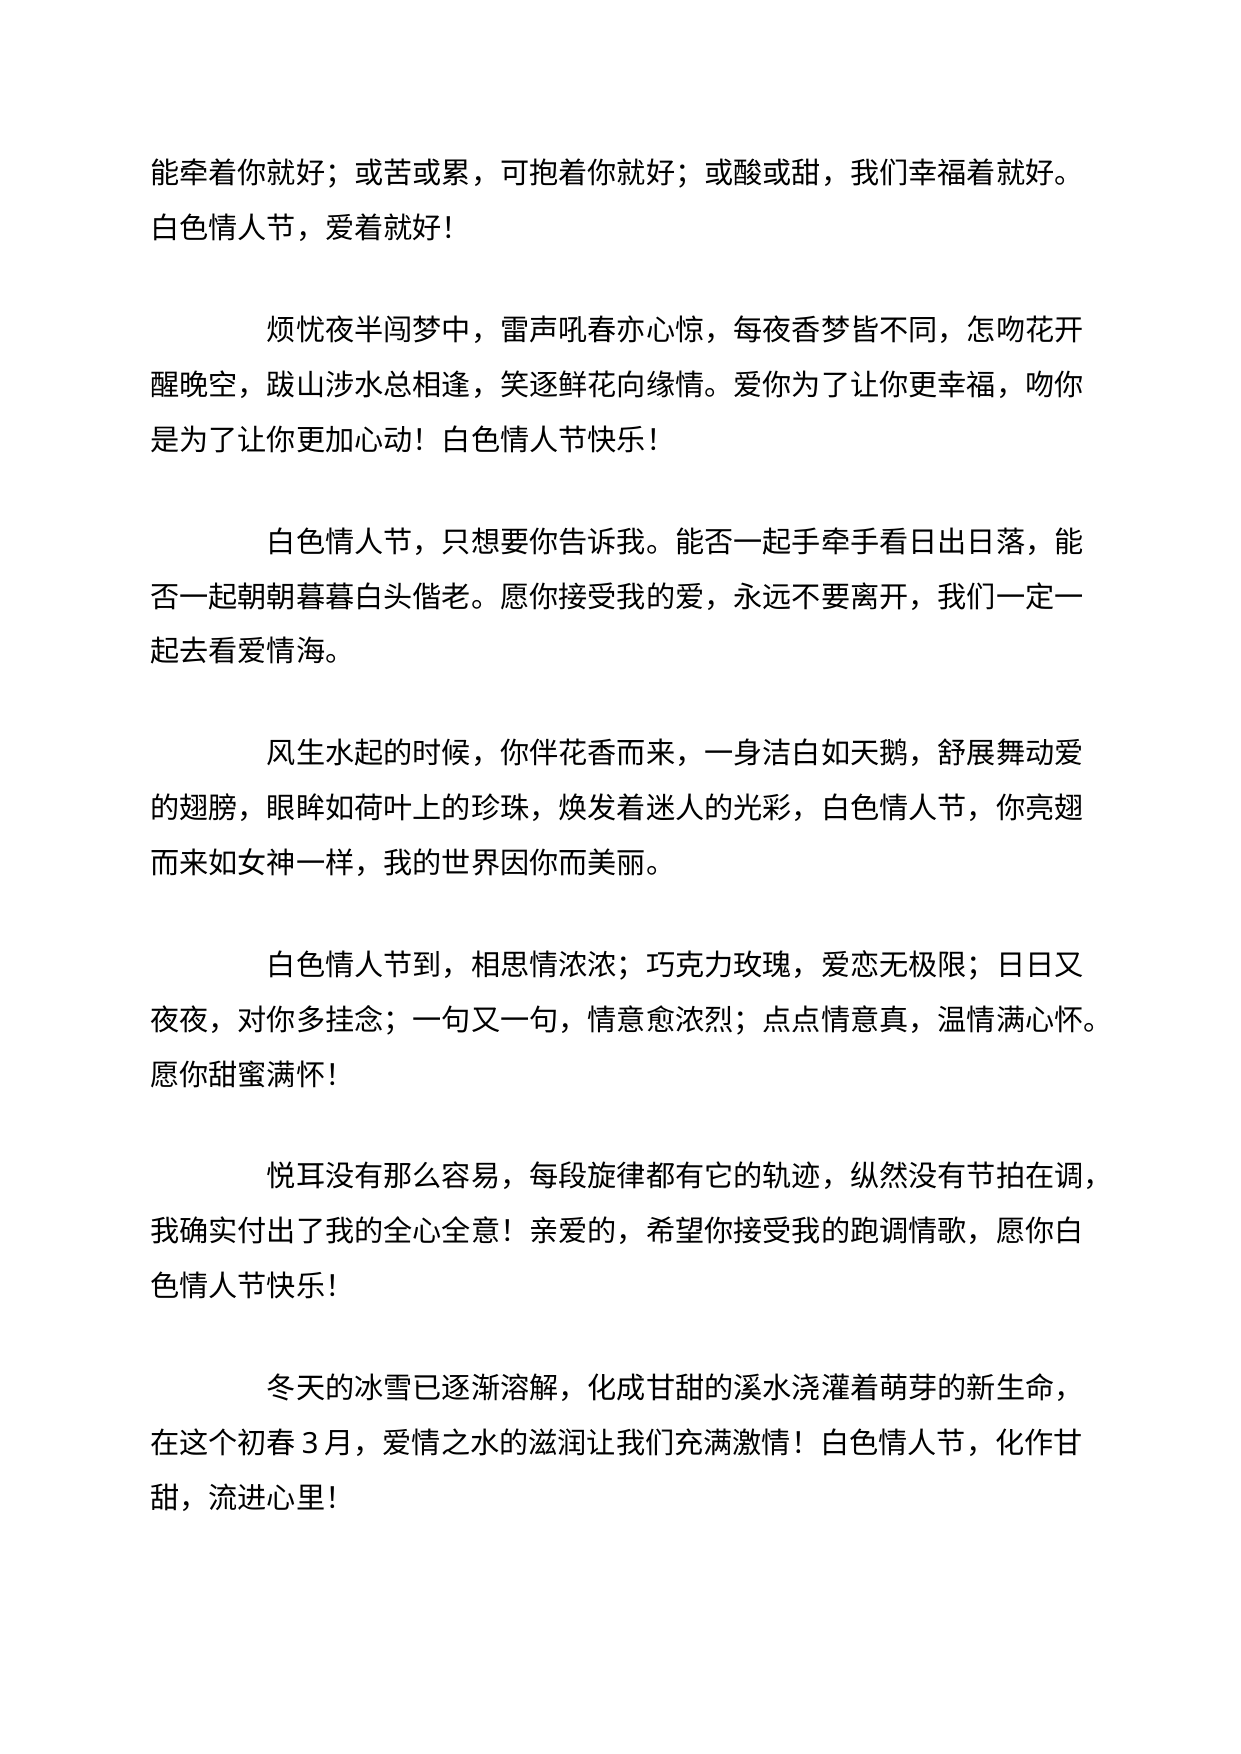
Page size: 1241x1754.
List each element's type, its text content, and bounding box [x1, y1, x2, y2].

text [150, 150, 1090, 247]
text 冬天的冰雪已逐渐溶解，化成甘甜的溪水浇灌着萌芽的新生命，在这个初春3月，爱情之水的滋润让我们充满激情！白色情人节，化作甘甜，流进心里！ [150, 1364, 1090, 1517]
text 烦忧夜半闯梦中，雷声吼春亦心惊，每夜香梦皆不同，怎吻花开醒晚空，跋山涉水总相逢，笑逐鲜花向缘情。爱你为了让你更幸福，吻你是为了让你更加心动！白色情人节快乐！ [150, 307, 1090, 459]
text 白色情人节，只想要你告诉我。能否一起手牵手看日出日落，能否一起朝朝暮暮白头偕老。愿你接受我的爱，永远不要离开，我们一定一起去看爱情海。 [150, 518, 1090, 670]
text 悦耳没有那么容易，每段旋律都有它的轨迹，纵然没有节拍在调，我确实付出了我的全心全意！亲爱的，希望你接受我的跑调情歌，愿你白色情人节快乐！ [150, 1153, 1090, 1305]
text 风生水起的时候，你伴花香而来，一身洁白如天鹅，舒展舞动爱的翅膀，眼眸如荷叶上的珍珠，焕发着迷人的光彩，白色情人节，你亮翅而来如女神一样，我的世界因你而美丽。 [150, 730, 1090, 882]
text 白色情人节到，相思情浓浓；巧克力玫瑰，爱恋无极限；日日又夜夜，对你多挂念；一句又一句，情意愈浓烈；点点情意真，温情满心怀。愿你甜蜜满怀！ [150, 941, 1090, 1093]
